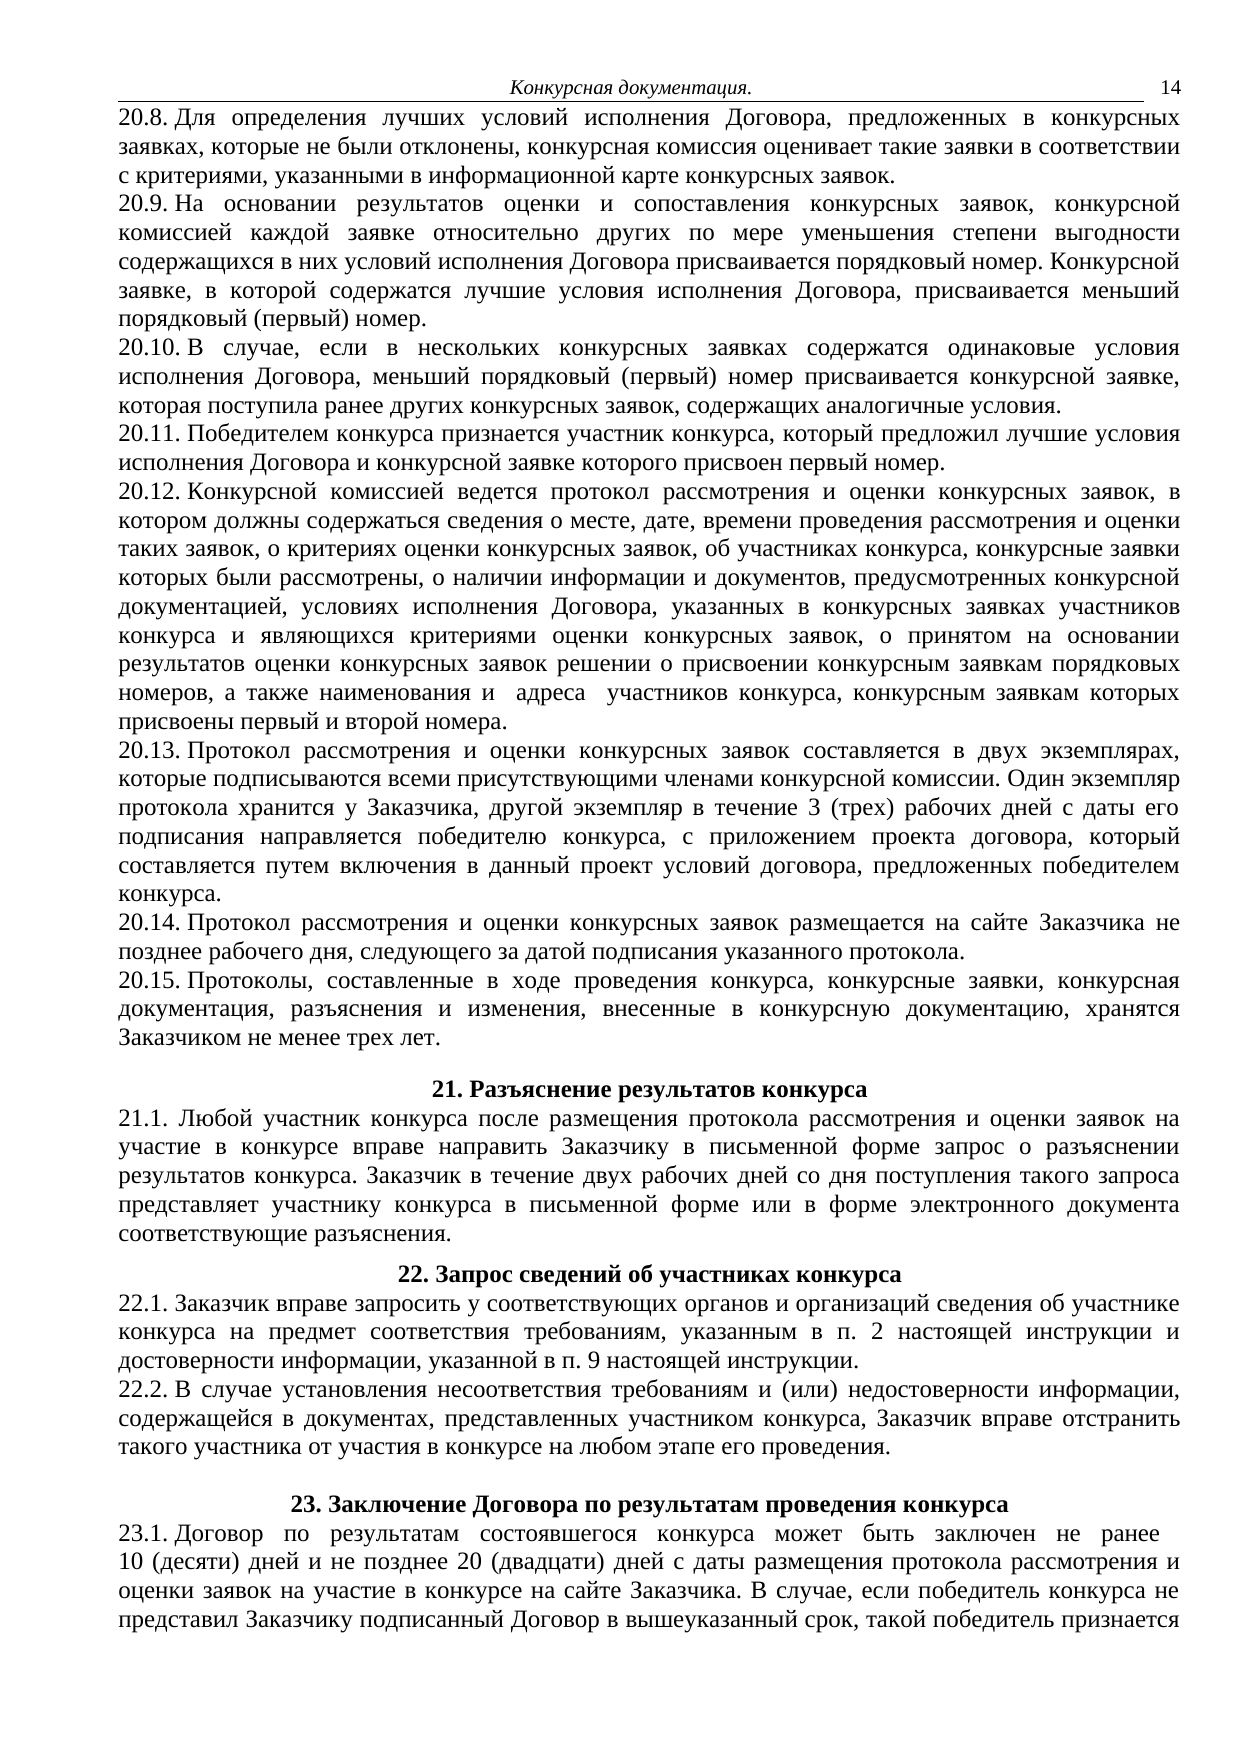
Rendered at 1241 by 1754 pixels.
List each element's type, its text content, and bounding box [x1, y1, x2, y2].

text 22.2. В случае установления несоответствия требованиям и (или) недостоверности информации, содержащейся в документах, представленных участником конкурса, Заказчик вправе отстранить такого участника от участия в конкурсе на любом этапе его проведения. [118, 1374, 1181, 1460]
text 22.1. Заказчик вправе запросить у соответствующих органов и организаций сведения об участнике конкурса на предмет соответствия требованиям, указанным в п. 2 настоящей инструкции и достоверности информации, указанной в п. 9 настоящей инструкции. [118, 1288, 1181, 1374]
text 20.10. В случае, если в нескольких конкурсных заявках содержатся одинаковые условия исполнения Договора, меньший порядковый (первый) номер присваивается конкурсной заявке, которая поступила ранее других конкурсных заявок, содержащих аналогичные условия. [118, 332, 1181, 418]
text 22. Запрос сведений об участниках конкурса [118, 1259, 1181, 1288]
text 20.9. На основании результатов оценки и сопоставления конкурсных заявок, конкурсной комиссией каждой заявке относительно других по мере уменьшения степени выгодности содержащихся в них условий исполнения Договора присваивается порядковый номер. Конкурсной заявке, в которой содержатся лучшие условия исполнения Договора, присваивается меньший порядковый (первый) номер. [118, 188, 1181, 332]
text 20.15. Протоколы, составленные в ходе проведения конкурса, конкурсные заявки, конкурсная документация, разъяснения и изменения, внесенные в конкурсную документацию, хранятся Заказчиком не менее трех лет. [118, 965, 1181, 1051]
text 20.11. Победителем конкурса признается участник конкурса, который предложил лучшие условия исполнения Договора и конкурсной заявке которого присвоен первый номер. [118, 418, 1181, 476]
text 23. Заключение Договора по результатам проведения конкурса [118, 1489, 1181, 1518]
text 21.1. Любой участник конкурса после размещения протокола рассмотрения и оценки заявок на участие в конкурсе вправе направить Заказчику в письменной форме запрос о разъяснении результатов конкурса. Заказчик в течение двух рабочих дней со дня поступления такого запроса представляет участнику конкурса в письменной форме или в форме электронного документа соответствующие разъяснения. [118, 1103, 1181, 1246]
text 20.14. Протокол рассмотрения и оценки конкурсных заявок размещается на сайте Заказчика не позднее рабочего дня, следующего за датой подписания указанного протокола. [118, 907, 1181, 965]
text 20.8. Для определения лучших условий исполнения Договора, предложенных в конкурсных заявках, которые не были отклонены, конкурсная комиссия оценивает такие заявки в соответствии с критериями, указанными в информационной карте конкурсных заявок. [118, 102, 1181, 188]
text 21. Разъяснение результатов конкурса [118, 1077, 1181, 1103]
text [118, 1518, 1181, 1633]
text 20.12. Конкурсной комиссией ведется протокол рассмотрения и оценки конкурсных заявок, в котором должны содержаться сведения о месте, дате, времени проведения рассмотрения и оценки таких заявок, о критериях оценки конкурсных заявок, об участниках конкурса, конкурсные заявки которых были рассмотрены, о наличии информации и документов, предусмотренных конкурсной документацией, условиях исполнения Договора, указанных в конкурсных заявках участников конкурса и являющихся критериями оценки конкурсных заявок, о принятом на основании результатов оценки конкурсных заявок решении о присвоении конкурсным заявкам порядковых номеров, а также наименования и адреса участников конкурса, конкурсным заявкам которых присвоены первый и второй номера. [118, 476, 1181, 735]
text 20.13. Протокол рассмотрения и оценки конкурсных заявок составляется в двух экземплярах, которые подписываются всеми присутствующими членами конкурсной комиссии. Один экземпляр протокола хранится у Заказчика, другой экземпляр в течение 3 (трех) рабочих дней с даты его подписания направляется победителю конкурса, с приложением проекта договора, который составляется путем включения в данный проект условий договора, предложенных победителем конкурса. [118, 735, 1181, 907]
